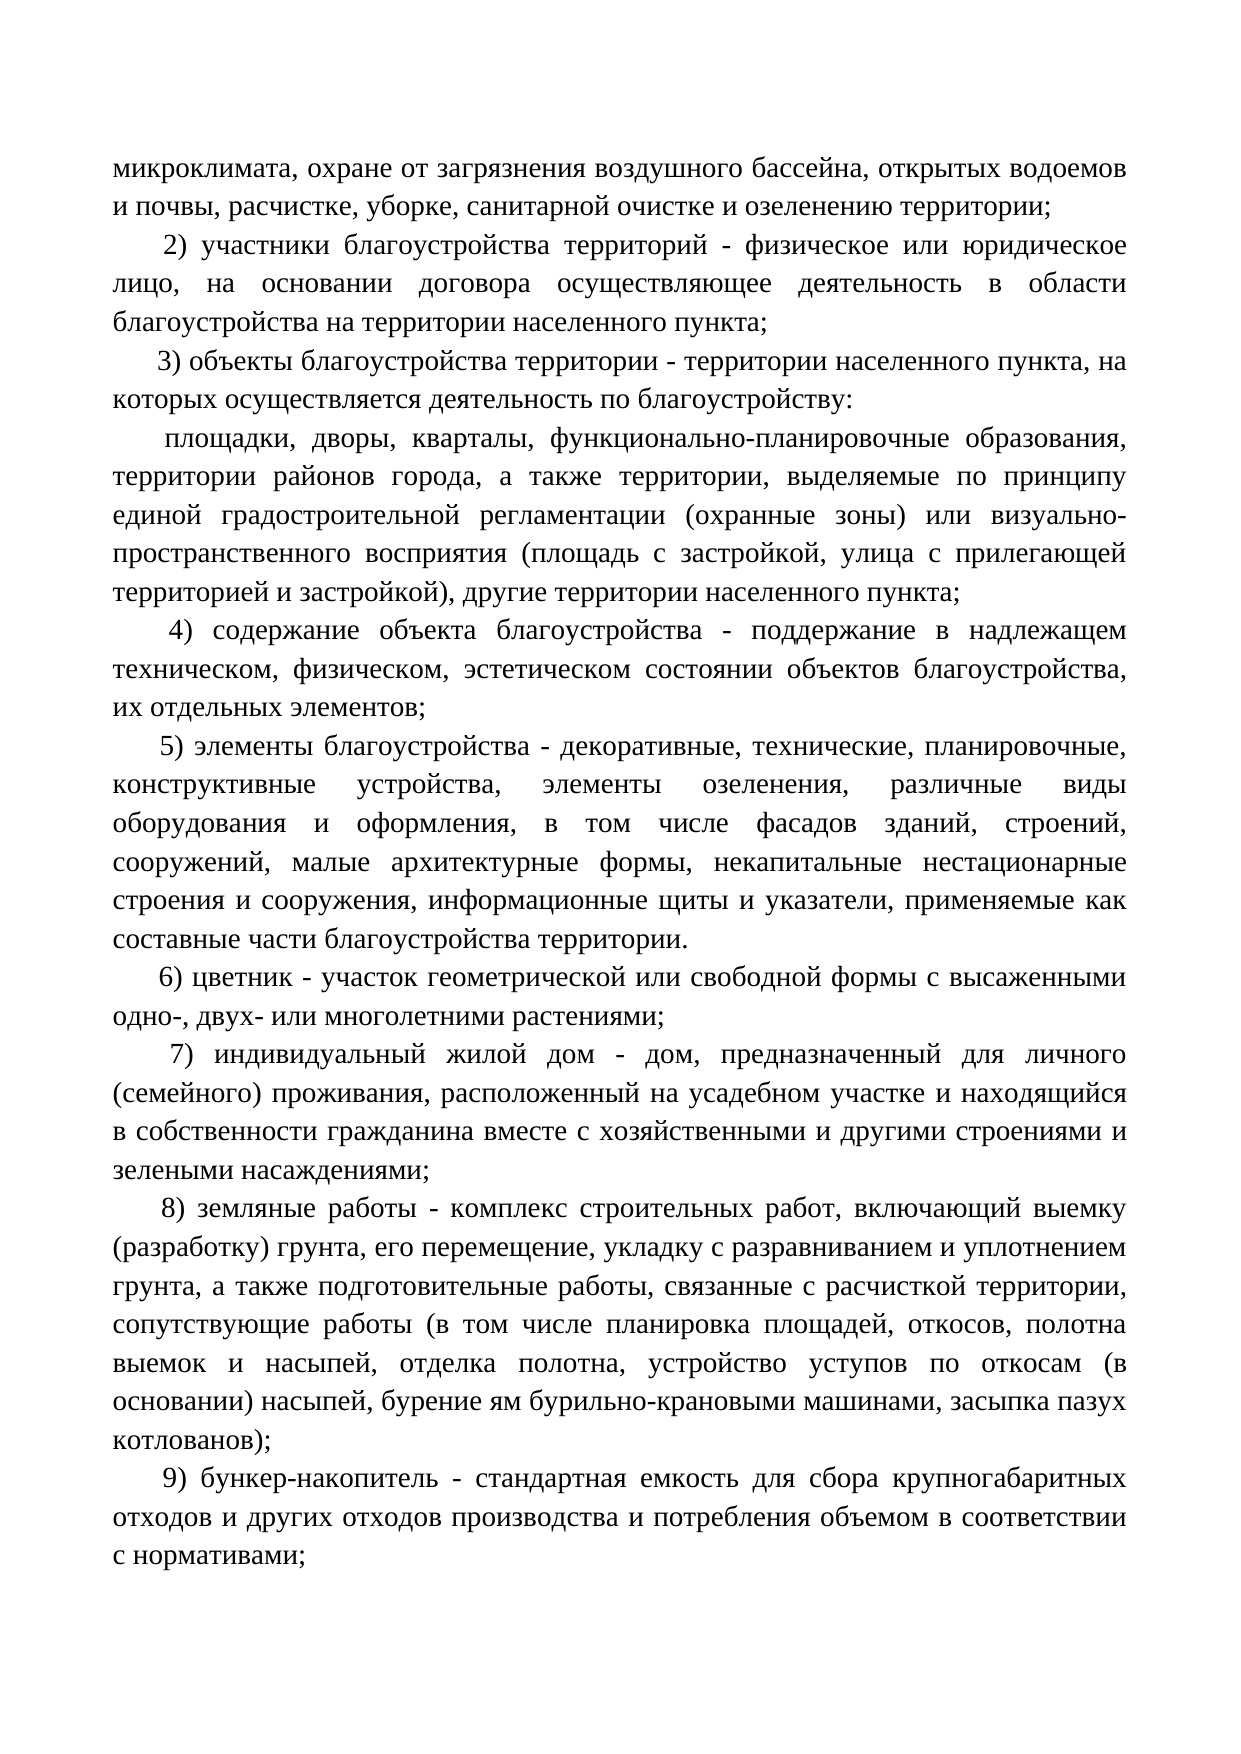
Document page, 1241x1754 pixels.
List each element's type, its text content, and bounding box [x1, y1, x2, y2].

text 7) индивидуальный жилой дом - дом, предназначенный для личного (семейного) проживания, расположенный на усадебном участке и находящийся в собственности гражданина вместе с хозяйственными и другими строениями и зелеными насаждениями; [112, 1036, 1128, 1186]
text 5) элементы благоустройства - декоративные, технические, планировочные, конструктивные устройства, элементы озеленения, различные виды оборудования и оформления, в том числе фасадов зданий, строений, сооружений, малые архитектурные формы, некапитальные нестационарные строения и сооружения, информационные щиты и указатели, применяемые как составные части благоустройства территории. [112, 728, 1128, 954]
text 6) цветник - участок геометрической или свободной формы с высаженными одно-, двух- или многолетними растениями; [112, 959, 1128, 1031]
text 3) объекты благоустройства территории - территории населенного пункта, на которых осуществляется деятельность по благоустройству: [112, 343, 1128, 415]
text 8) земляные работы - комплекс строительных работ, включающий выемку (разработку) грунта, его перемещение, укладку с разравниванием и уплотнением грунта, а также подготовительные работы, связанные с расчисткой территории, сопутствующие работы (в том числе планировка площадей, откосов, полотна выемок и насыпей, отделка полотна, устройство уступов по откосам (в основании) насыпей, бурение ям бурильно-крановыми машинами, засыпка пазух котлованов); [112, 1191, 1128, 1455]
text 9) бункер-накопитель - стандартная емкость для сбора крупногабаритных отходов и других отходов производства и потребления объемом в соответствии с нормативами; [112, 1460, 1128, 1571]
text 2) участники благоустройства территорий - физическое или юридическое лицо, на основании договора осуществляющее деятельность в области благоустройства на территории населенного пункта; [112, 227, 1128, 338]
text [112, 150, 1128, 222]
text 4) содержание объекта благоустройства - поддержание в надлежащем техническом, физическом, эстетическом состоянии объектов благоустройства, их отдельных элементов; [112, 612, 1128, 723]
text площадки, дворы, кварталы, функционально-планировочные образования, территории районов города, а также территории, выделяемые по принципу единой градостроительной регламентации (охранные зоны) или визуально-пространственного восприятия (площадь с застройкой, улица с прилегающей территорией и застройкой), другие территории населенного пункта; [112, 420, 1128, 607]
